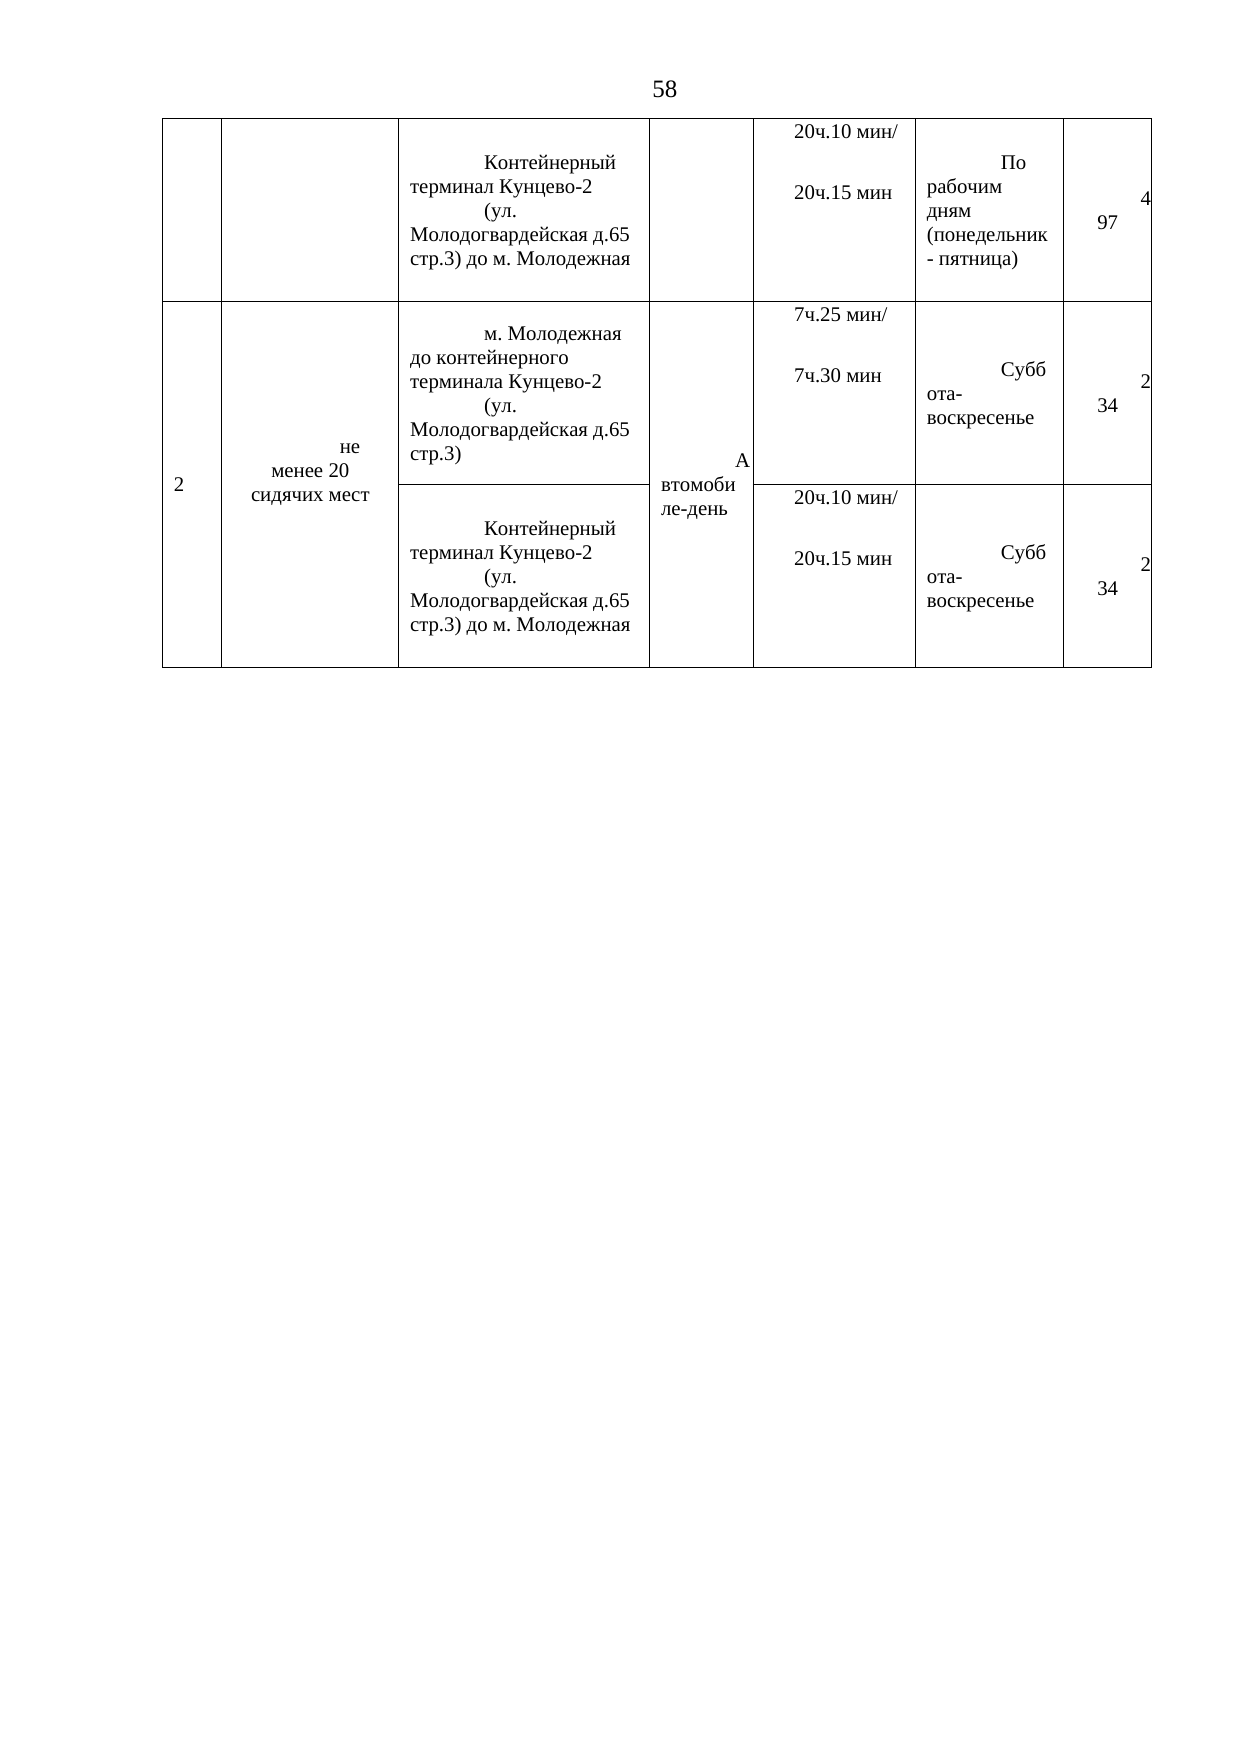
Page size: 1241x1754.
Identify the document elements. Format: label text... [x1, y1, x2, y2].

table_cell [399, 302, 649, 484]
table_cell не менее 20 сидячих мест [222, 302, 398, 667]
table_cell Суббота-воскресенье [916, 302, 1063, 484]
table_cell 7ч.25 мин/ 7ч.30 мин [754, 302, 915, 484]
table_cell 20ч.10 мин/ 20ч.15 мин [754, 119, 915, 301]
table_cell Суббота-воскресенье [916, 485, 1063, 667]
table_cell 20ч.10 мин/ 20ч.15 мин [754, 485, 915, 667]
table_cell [399, 119, 649, 301]
table_cell 2 [163, 302, 221, 667]
table_cell 497 [1064, 119, 1151, 301]
table_cell 234 [1064, 302, 1151, 484]
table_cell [916, 119, 1063, 301]
table_cell 234 [1064, 485, 1151, 667]
table_cell Контейнерный терминал Кунцево-2 (ул. Молодогвардейская д.65 стр.3) до м. Молодежная [399, 485, 649, 667]
table_cell Автомобиле-день [650, 302, 753, 667]
